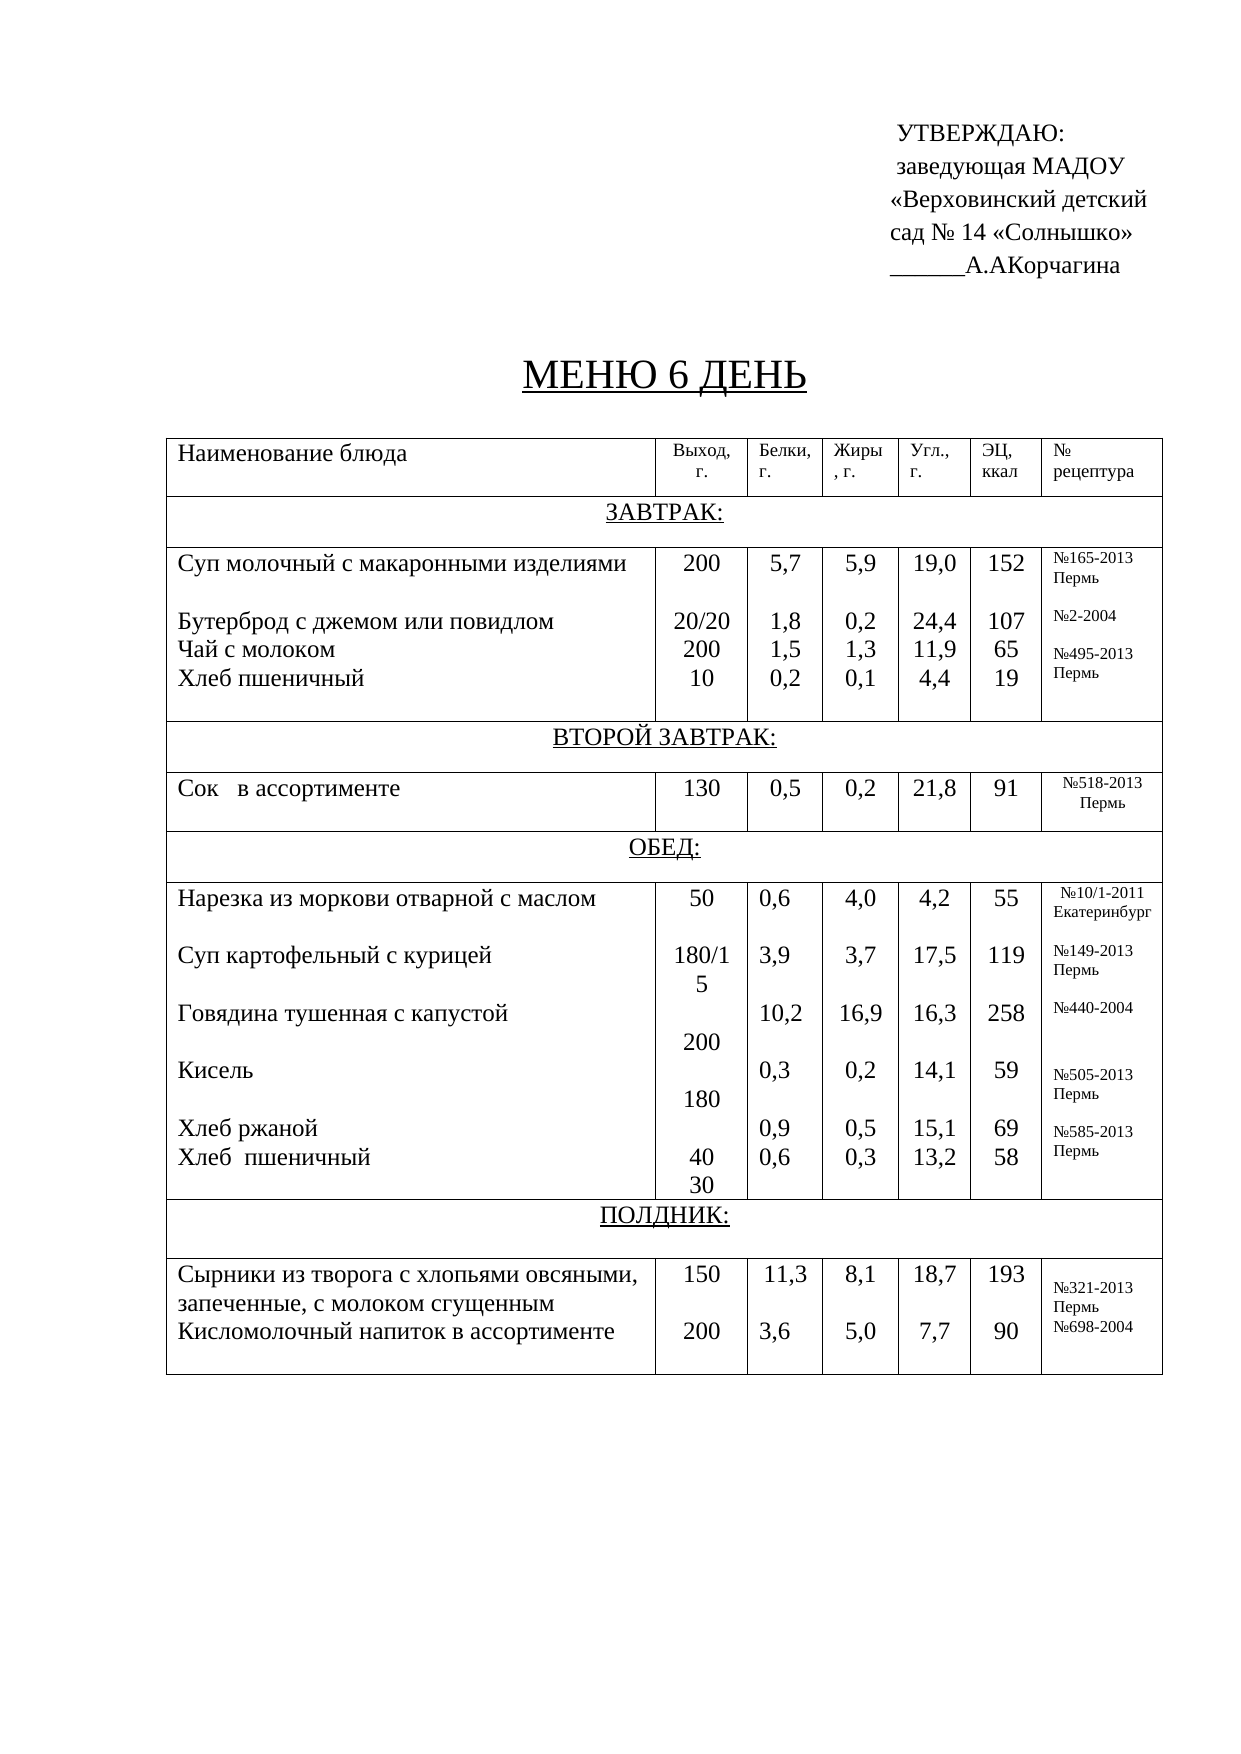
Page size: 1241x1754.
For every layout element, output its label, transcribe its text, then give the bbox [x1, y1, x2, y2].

table_cell ВТОРОЙ ЗАВТРАК: [167, 722, 1162, 772]
table_cell 55 119 258 59 69 58 [971, 883, 1041, 1199]
table_cell 5,7 1,8 1,5 0,2 [748, 548, 822, 721]
table_cell №321-2013 Пермь №698-2004 [1042, 1259, 1162, 1374]
table_cell №10/1-2011 Екатеринбург №149-2013 Пермь №440-2004 №505-2013 Пермь №585-2013 Пермь [1042, 883, 1162, 1199]
table_header № рецептура [1042, 439, 1162, 496]
text «Верховинский детский [177, 184, 1152, 213]
table_cell Нарезка из моркови отварной с маслом Суп картофельный с курицей Говядина тушенная с капустой Кисель Хлеб ржаной Хлеб пшеничный [167, 883, 655, 1199]
table_cell 150 200 [656, 1259, 747, 1374]
table_cell 200 20/20 200 10 [656, 548, 747, 721]
table_cell ЗАВТРАК: [167, 497, 1162, 547]
text заведующая МАДОУ [177, 151, 1152, 180]
table_cell №165-2013 Пермь №2-2004 №495-2013 Пермь [1042, 548, 1162, 721]
table_cell 5,9 0,2 1,3 0,1 [823, 548, 898, 721]
table_cell 0,6 3,9 10,2 0,3 0,9 0,6 [748, 883, 822, 1199]
text УТВЕРЖДАЮ: [177, 118, 1152, 147]
table_cell 4,0 3,7 16,9 0,2 0,5 0,3 [823, 883, 898, 1199]
table_cell №518-2013 Пермь [1042, 773, 1162, 831]
text сад № 14 «Солнышко» [177, 217, 1152, 246]
table_cell 152 107 65 19 [971, 548, 1041, 721]
table_cell 91 [971, 773, 1041, 831]
table_cell 130 [656, 773, 747, 831]
table_cell 0,5 [748, 773, 822, 831]
table_header Угл., г. [899, 439, 970, 496]
text ______А.АКорчагина [177, 250, 1152, 279]
table_cell 18,7 7,7 [899, 1259, 970, 1374]
table_header Белки, г. [748, 439, 822, 496]
table_cell 193 90 [971, 1259, 1041, 1374]
table_header Жиры, г. [823, 439, 898, 496]
table_cell Сок в ассортименте [167, 773, 655, 831]
table_cell 21,8 [899, 773, 970, 831]
table_cell Сырники из творога с хлопьями овсяными, запеченные, с молоком сгущенным Кисломолочный напиток в ассортименте [167, 1259, 655, 1374]
table_cell 11,3 3,6 [748, 1259, 822, 1374]
table_header Выход, г. [656, 439, 747, 496]
table_cell 50 180/15 200 180 40 30 [656, 883, 747, 1199]
table_cell 8,1 5,0 [823, 1259, 898, 1374]
table_header Наименование блюда [167, 439, 655, 496]
text МЕНЮ 6 ДЕНЬ [177, 349, 1152, 397]
table_cell 19,0 24,4 11,9 4,4 [899, 548, 970, 721]
table_cell ОБЕД: [167, 832, 1162, 882]
table_cell 4,2 17,5 16,3 14,1 15,1 13,2 [899, 883, 970, 1199]
table_cell Суп молочный с макаронными изделиями Бутерброд с джемом или повидлом Чай с молоком Хлеб пшеничный [167, 548, 655, 721]
table_header ЭЦ, ккал [971, 439, 1041, 496]
table_cell 0,2 [823, 773, 898, 831]
table_cell ПОЛДНИК: [167, 1200, 1162, 1258]
